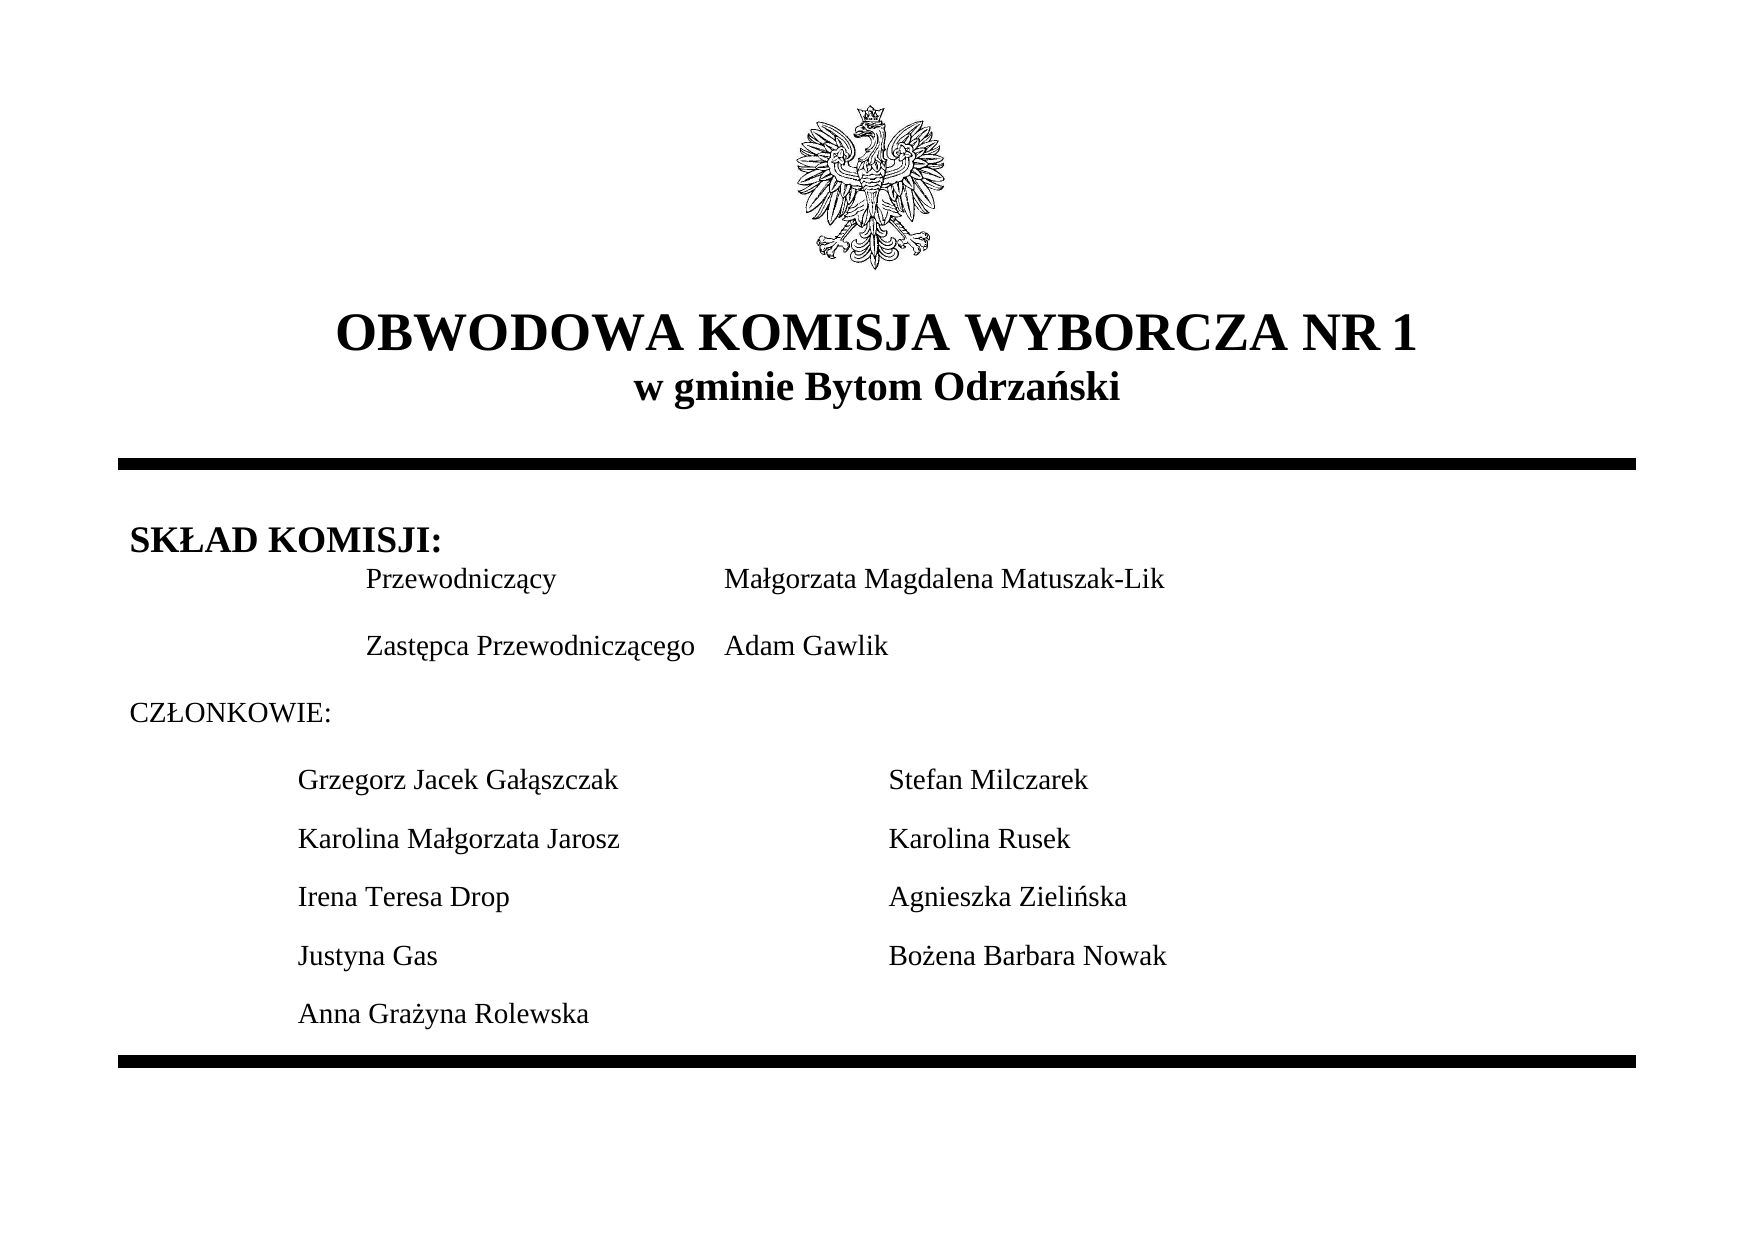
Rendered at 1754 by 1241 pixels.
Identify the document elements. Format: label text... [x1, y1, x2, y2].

table_header SKŁAD KOMISJI: Przewodniczący Małgorzata Magdalena Matuszak-Lik Zastępca Przewodniczącego Adam Gawlik CZŁONKOWIE: [118, 470, 1636, 1055]
text OBWODOWA KOMISJA WYBORCZA NR 1 [118, 299, 1636, 362]
text w gminie Bytom Odrzański [118, 362, 1636, 409]
picture [781, 87, 974, 271]
